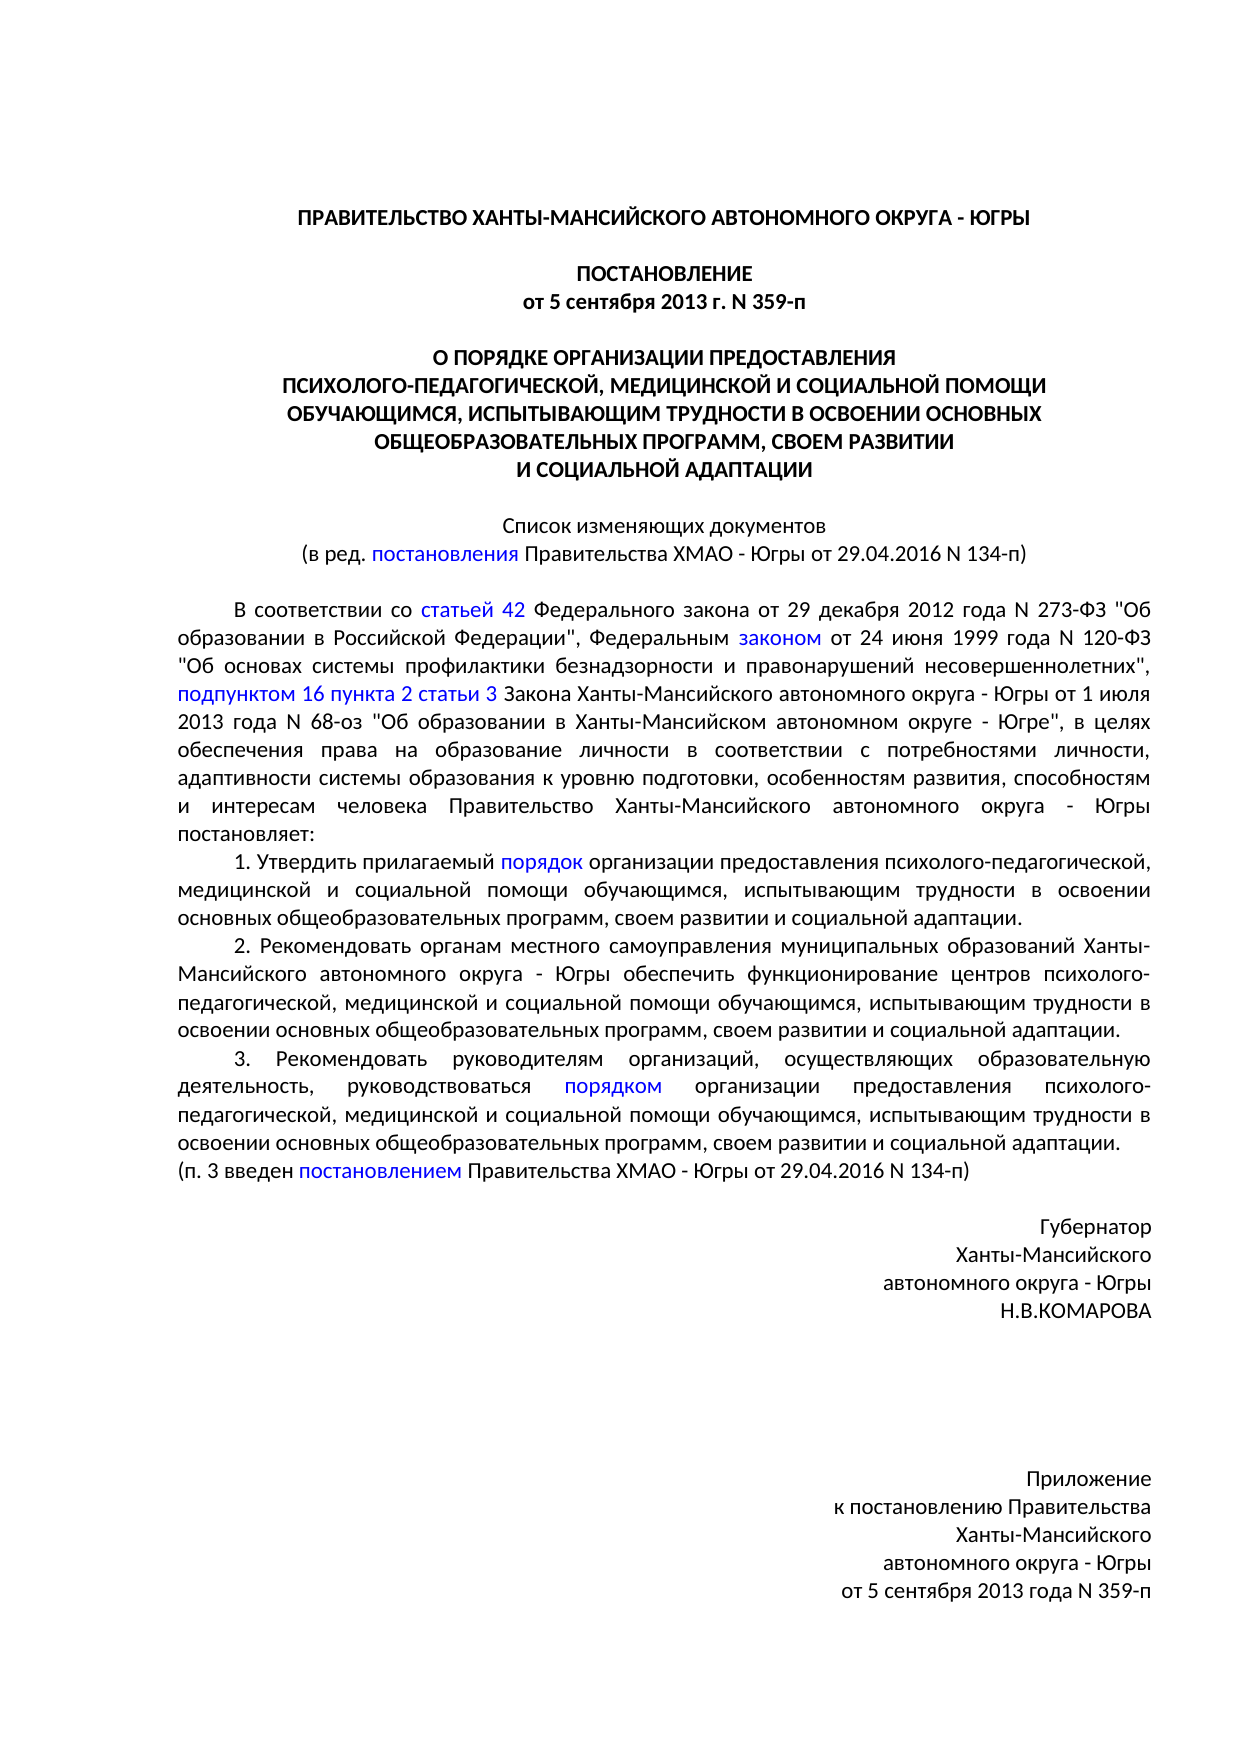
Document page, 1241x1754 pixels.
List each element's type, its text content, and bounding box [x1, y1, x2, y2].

title ПРАВИТЕЛЬСТВО ХАНТЫ-МАНСИЙСКОГО АВТОНОМНОГО ОКРУГА - ЮГРЫ [177, 203, 1152, 231]
text 2. Рекомендовать органам местного самоуправления муниципальных образований Ханты-Мансийского автономного округа - Югры обеспечить функционирование центров психолого-педагогической, медицинской и социальной помощи обучающимся, испытывающим трудности в освоении основных общеобразовательных программ, своем развитии и социальной адаптации. [177, 932, 1152, 1044]
title ПСИХОЛОГО-ПЕДАГОГИЧЕСКОЙ, МЕДИЦИНСКОЙ И СОЦИАЛЬНОЙ ПОМОЩИ [177, 371, 1152, 399]
text Ханты-Мансийского [177, 1240, 1152, 1268]
text Н.В.КОМАРОВА [177, 1296, 1152, 1324]
title О ПОРЯДКЕ ОРГАНИЗАЦИИ ПРЕДОСТАВЛЕНИЯ [177, 343, 1152, 371]
text Приложение [177, 1464, 1152, 1492]
text автономного округа - Югры [177, 1268, 1152, 1296]
text 3. Рекомендовать руководителям организаций, осуществляющих образовательную деятельность, руководствоваться порядком организации предоставления психолого-педагогической, медицинской и социальной помощи обучающимся, испытывающим трудности в освоении основных общеобразовательных программ, своем развитии и социальной адаптации. [177, 1044, 1152, 1156]
title ПОСТАНОВЛЕНИЕ [177, 259, 1152, 287]
title И СОЦИАЛЬНОЙ АДАПТАЦИИ [177, 455, 1152, 483]
title ОБУЧАЮЩИМСЯ, ИСПЫТЫВАЮЩИМ ТРУДНОСТИ В ОСВОЕНИИ ОСНОВНЫХ [177, 399, 1152, 427]
title от 5 сентября 2013 г. N 359-п [177, 287, 1152, 315]
text В соответствии со статьей 42 Федерального закона от 29 декабря 2012 года N 273-ФЗ "Об образовании в Российской Федерации", Федеральным законом от 24 июня 1999 года N 120-ФЗ "Об основах системы профилактики безнадзорности и правонарушений несовершеннолетних", подпунктом 16 пункта 2 статьи 3 Закона Ханты-Мансийского автономного округа - Югры от 1 июля 2013 года N 68-оз "Об образовании в Ханты-Мансийском автономном округе - Югре", в целях обеспечения права на образование личности в соответствии с потребностями личности, адаптивности системы образования к уровню подготовки, особенностям развития, способностям и интересам человека Правительство Ханты-Мансийского автономного округа - Югры постановляет: [177, 595, 1152, 847]
text Губернатор [177, 1212, 1152, 1240]
text Список изменяющих документов [177, 511, 1152, 539]
text Ханты-Мансийского [177, 1520, 1152, 1548]
text 1. Утвердить прилагаемый порядок организации предоставления психолого-педагогической, медицинской и социальной помощи обучающимся, испытывающим трудности в освоении основных общеобразовательных программ, своем развитии и социальной адаптации. [177, 847, 1152, 932]
title ОБЩЕОБРАЗОВАТЕЛЬНЫХ ПРОГРАММ, СВОЕМ РАЗВИТИИ [177, 427, 1152, 455]
text от 5 сентября 2013 года N 359-п [177, 1576, 1152, 1604]
text к постановлению Правительства [177, 1492, 1152, 1520]
text автономного округа - Югры [177, 1548, 1152, 1576]
text (п. 3 введен постановлением Правительства ХМАО - Югры от 29.04.2016 N 134-п) [177, 1156, 1152, 1184]
text (в ред. постановления Правительства ХМАО - Югры от 29.04.2016 N 134-п) [177, 539, 1152, 567]
